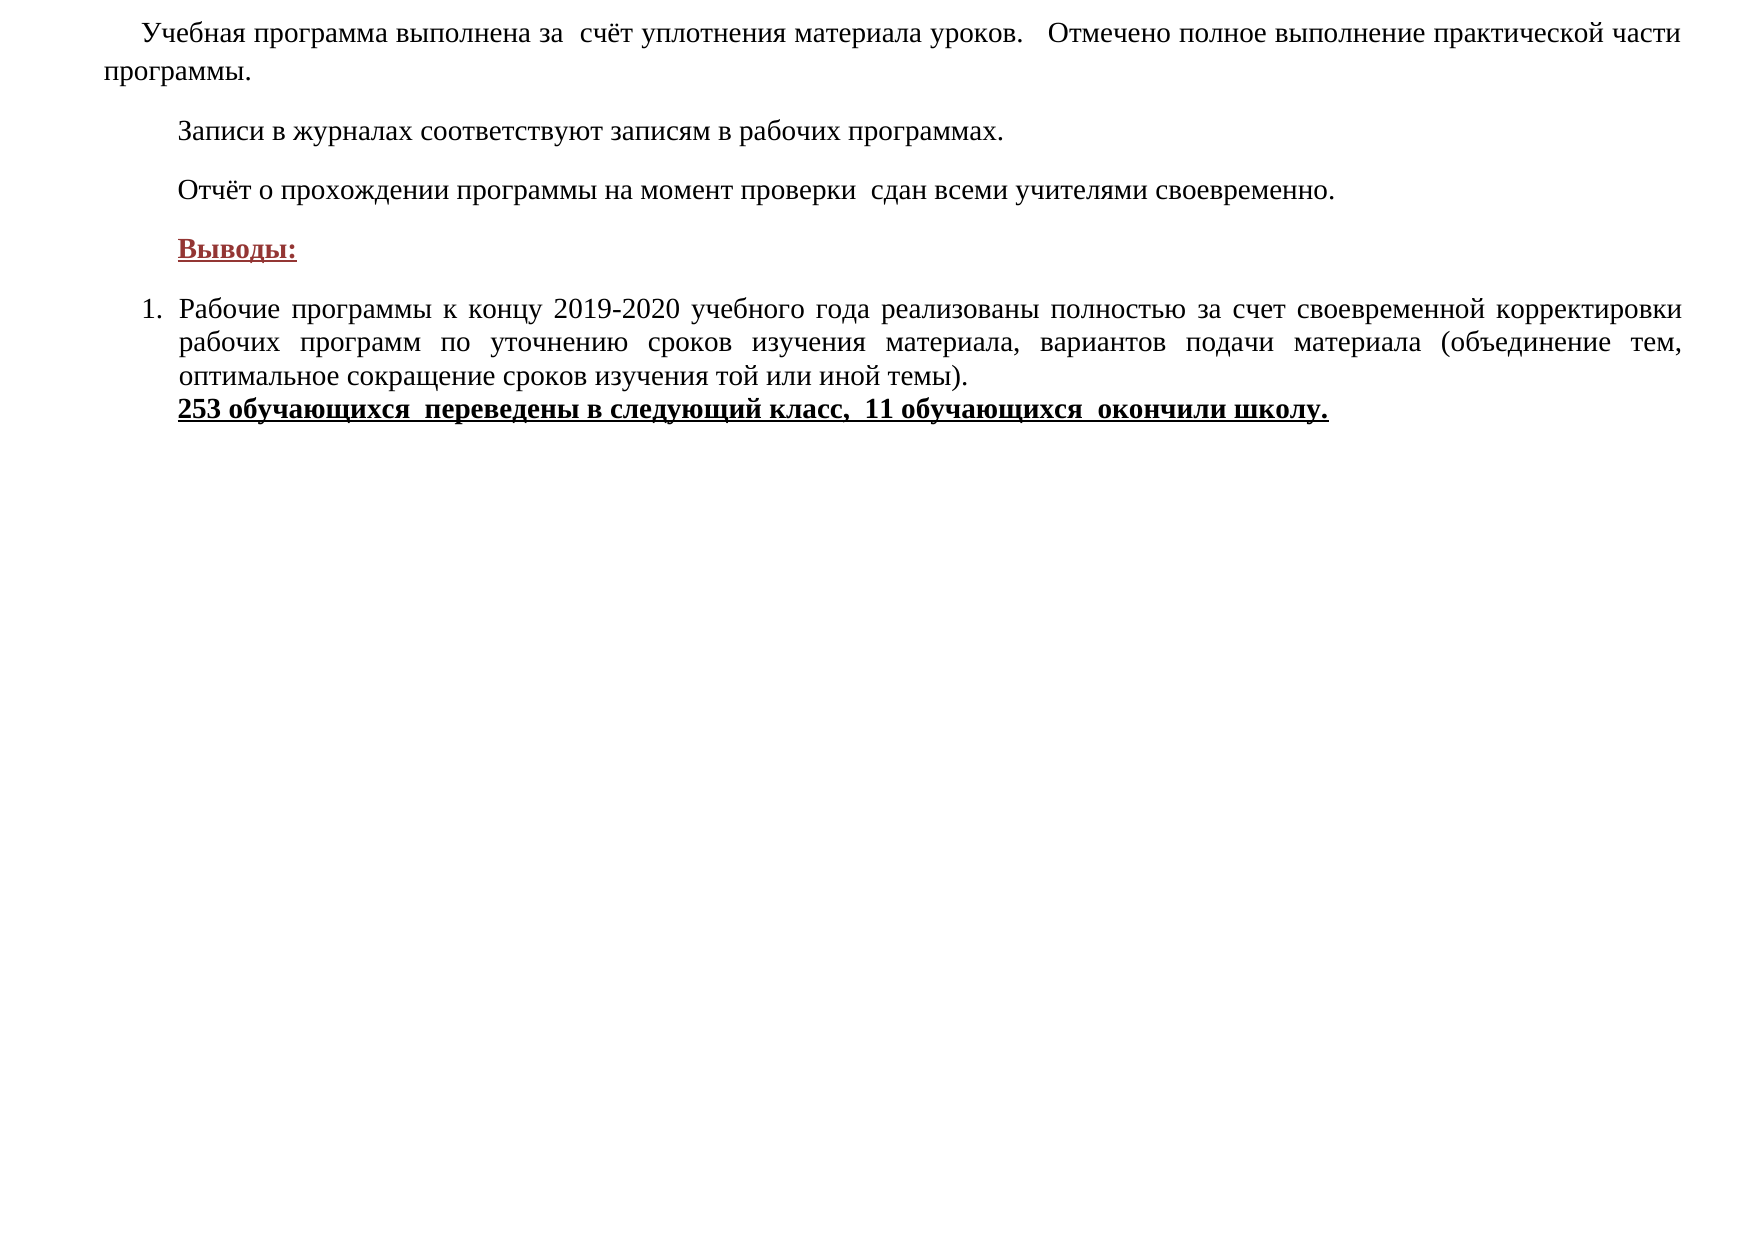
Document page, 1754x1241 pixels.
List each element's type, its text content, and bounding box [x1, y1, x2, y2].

text Записи в журналах соответствуют записям в рабочих программах. [103, 113, 1683, 146]
list Рабочие программы к концу 2019-2020 учебного года реализованы полностью за счет своевременной корректировки рабочих программ по уточнению сроков изучения материала, вариантов подачи материала (объединение тем, оптимальное сокращение сроков изучения той или иной темы). [141, 291, 1683, 391]
text Выводы: [103, 231, 1683, 265]
text Отчёт о прохождении программы на момент проверки сдан всеми учителями своевременно. [103, 172, 1683, 206]
text Учебная программа выполнена за счёт уплотнения материала уроков. Отмечено полное выполнение практической части программы. [103, 15, 1683, 87]
text 253 обучающихся переведены в следующий класс, 11 обучающихся окончили школу. [103, 391, 1683, 425]
